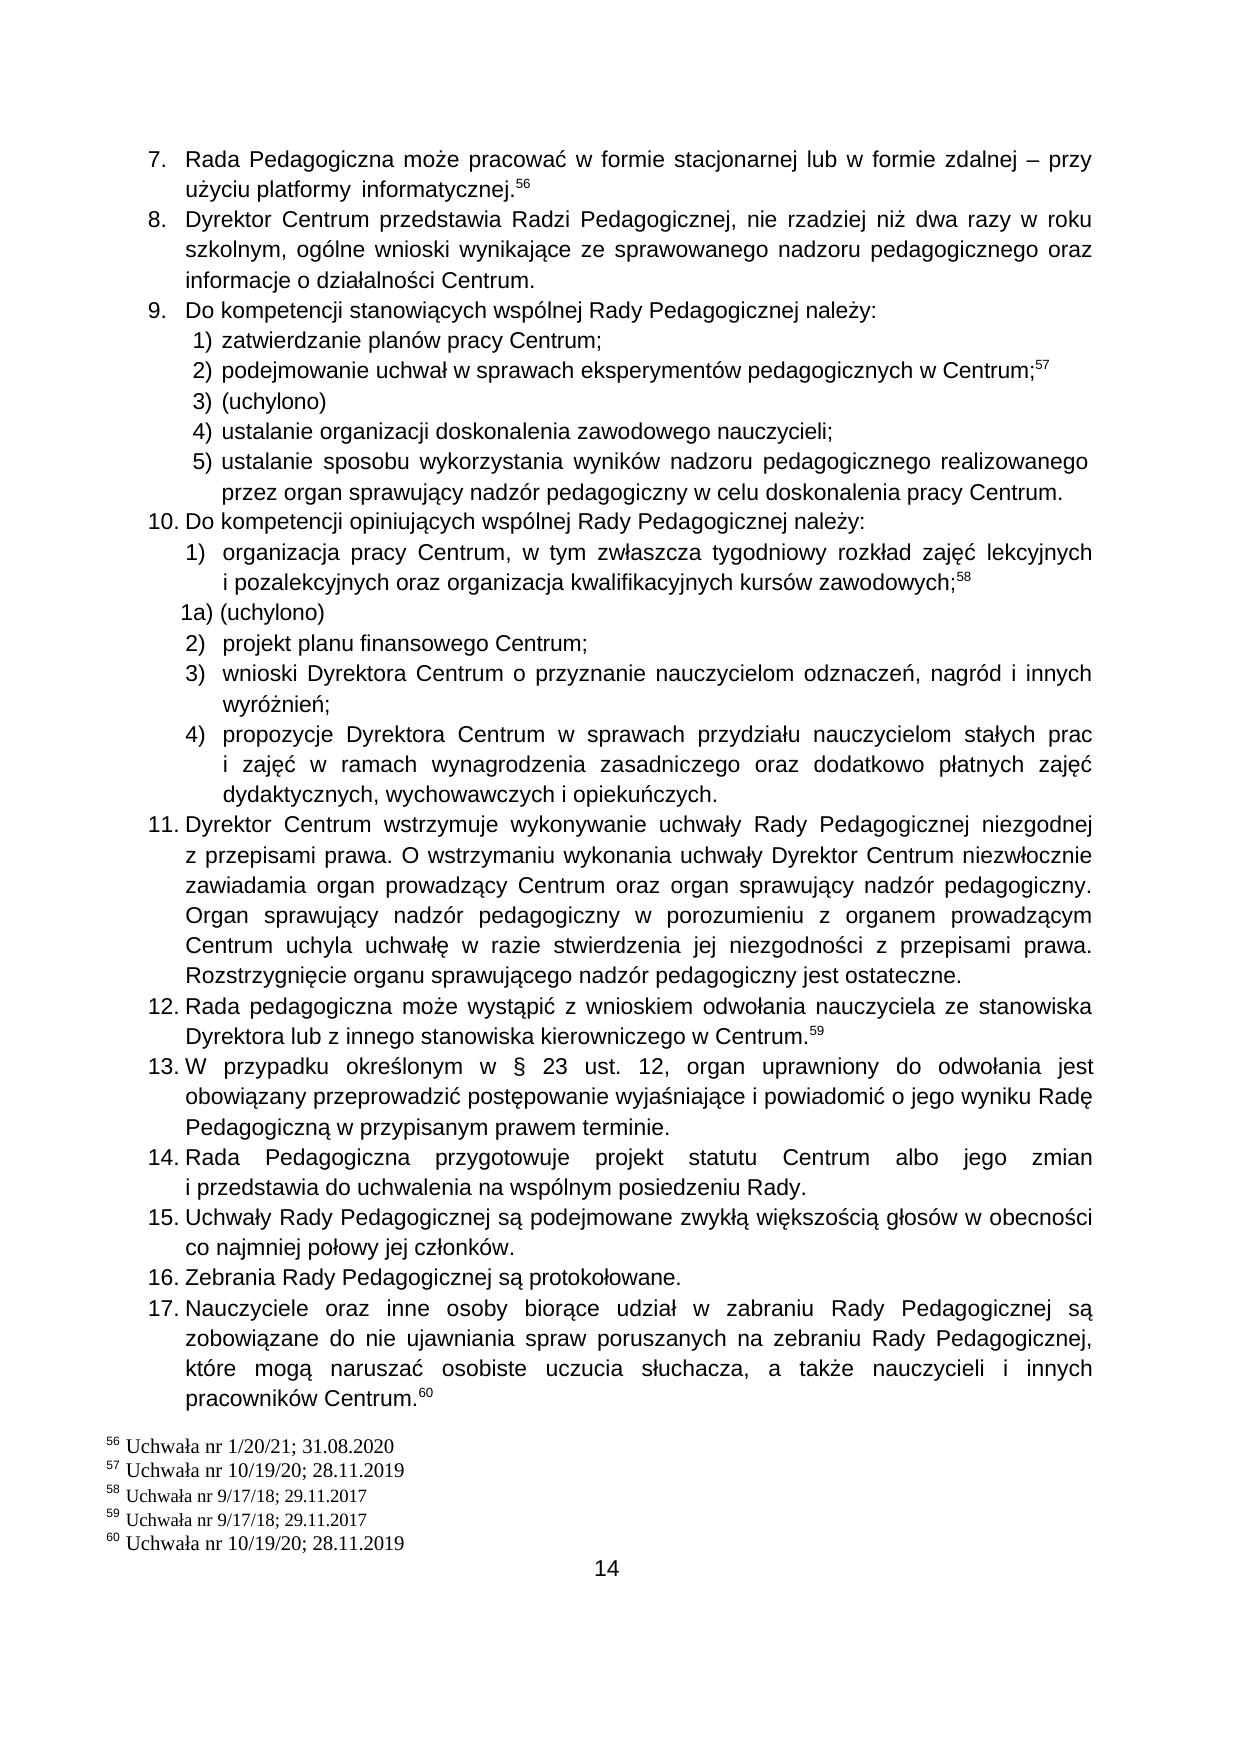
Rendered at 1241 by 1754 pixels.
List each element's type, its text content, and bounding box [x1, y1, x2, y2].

text 1a) (uchylono) [180, 599, 1107, 626]
list W przypadku określonym w § 23 ust. 12, organ uprawniony do odwołania jest obowiązany przeprowadzić postępowanie wyjaśniające i powiadomić o jego wyniku Radę Pedagogiczną w przypisanym prawem terminie. [148, 1053, 1093, 1140]
list propozycje Dyrektora Centrum w sprawach przydziału nauczycielom stałych prac i zajęć w ramach wynagrodzenia zasadniczego oraz dodatkowo płatnych zajęć dydaktycznych, wychowawczych i opiekuńczych. [185, 721, 1093, 807]
list wnioski Dyrektora Centrum o przyznanie nauczycielom odznaczeń, nagród i innych wyróżnień; [185, 660, 1093, 717]
list organizacja pracy Centrum, w tym zwłaszcza tygodniowy rozkład zajęć lekcyjnych i pozalekcyjnych oraz organizacja kwalifikacyjnych kursów zawodowych; [185, 539, 1093, 596]
list Zebrania Rady Pedagogicznej są protokołowane. [148, 1264, 1107, 1291]
list podejmowanie uchwał w sprawach eksperymentów pedagogicznych w Centrum; [192, 357, 1107, 384]
list Dyrektor Centrum wstrzymuje wykonywanie uchwały Rady Pedagogicznej niezgodnej z przepisami prawa. O wstrzymaniu wykonania uchwały Dyrektor Centrum niezwłocznie zawiadamia organ prowadzący Centrum oraz organ sprawujący nadzór pedagogiczny. Organ sprawujący nadzór pedagogiczny w porozumieniu z organem prowadzącym Centrum uchyla uchwałę w razie stwierdzenia jej niezgodności z przepisami prawa. Rozstrzygnięcie organu sprawującego nadzór pedagogiczny jest ostateczne. [148, 811, 1093, 989]
list Nauczyciele oraz inne osoby biorące udział w zabraniu Rady Pedagogicznej są zobowiązane do nie ujawniania spraw poruszanych na zebraniu Rady Pedagogicznej, które mogą naruszać osobiste uczucia słuchacza, a także nauczycieli i innych pracowników Centrum. [148, 1295, 1093, 1412]
list Do kompetencji opiniujących wspólnej Rady Pedagogicznej należy: [148, 509, 1107, 535]
list ustalanie organizacji doskonalenia zawodowego nauczycieli; [192, 418, 1107, 444]
list (uchylono) [192, 388, 1107, 414]
list Do kompetencji stanowiących wspólnej Rady Pedagogicznej należy: [148, 297, 1107, 323]
list Rada Pedagogiczna może pracować w formie stacjonarnej lub w formie zdalnej – przy użyciu platformy informatycznej. [148, 146, 1093, 202]
list Rada Pedagogiczna przygotowuje projekt statutu Centrum albo jego zmian i przedstawia do uchwalenia na wspólnym posiedzeniu Rady. [148, 1144, 1093, 1200]
list ustalanie sposobu wykorzystania wyników nadzoru pedagogicznego realizowanego przez organ sprawujący nadzór pedagogiczny w celu doskonalenia pracy Centrum. [192, 448, 1092, 505]
list Dyrektor Centrum przedstawia Radzi Pedagogicznej, nie rzadziej niż dwa razy w roku szkolnym, ogólne wnioski wynikające ze sprawowanego nadzoru pedagogicznego oraz informacje o działalności Centrum. [148, 206, 1093, 293]
list Rada pedagogiczna może wystąpić z wnioskiem odwołania nauczyciela ze stanowiska Dyrektora lub z innego stanowiska kierowniczego w Centrum. [148, 993, 1093, 1049]
list zatwierdzanie planów pracy Centrum; [192, 327, 1107, 353]
list projekt planu finansowego Centrum; [185, 630, 1107, 656]
list Uchwały Rady Pedagogicznej są podejmowane zwykłą większością głosów w obecności co najmniej połowy jej członków. [148, 1204, 1093, 1261]
